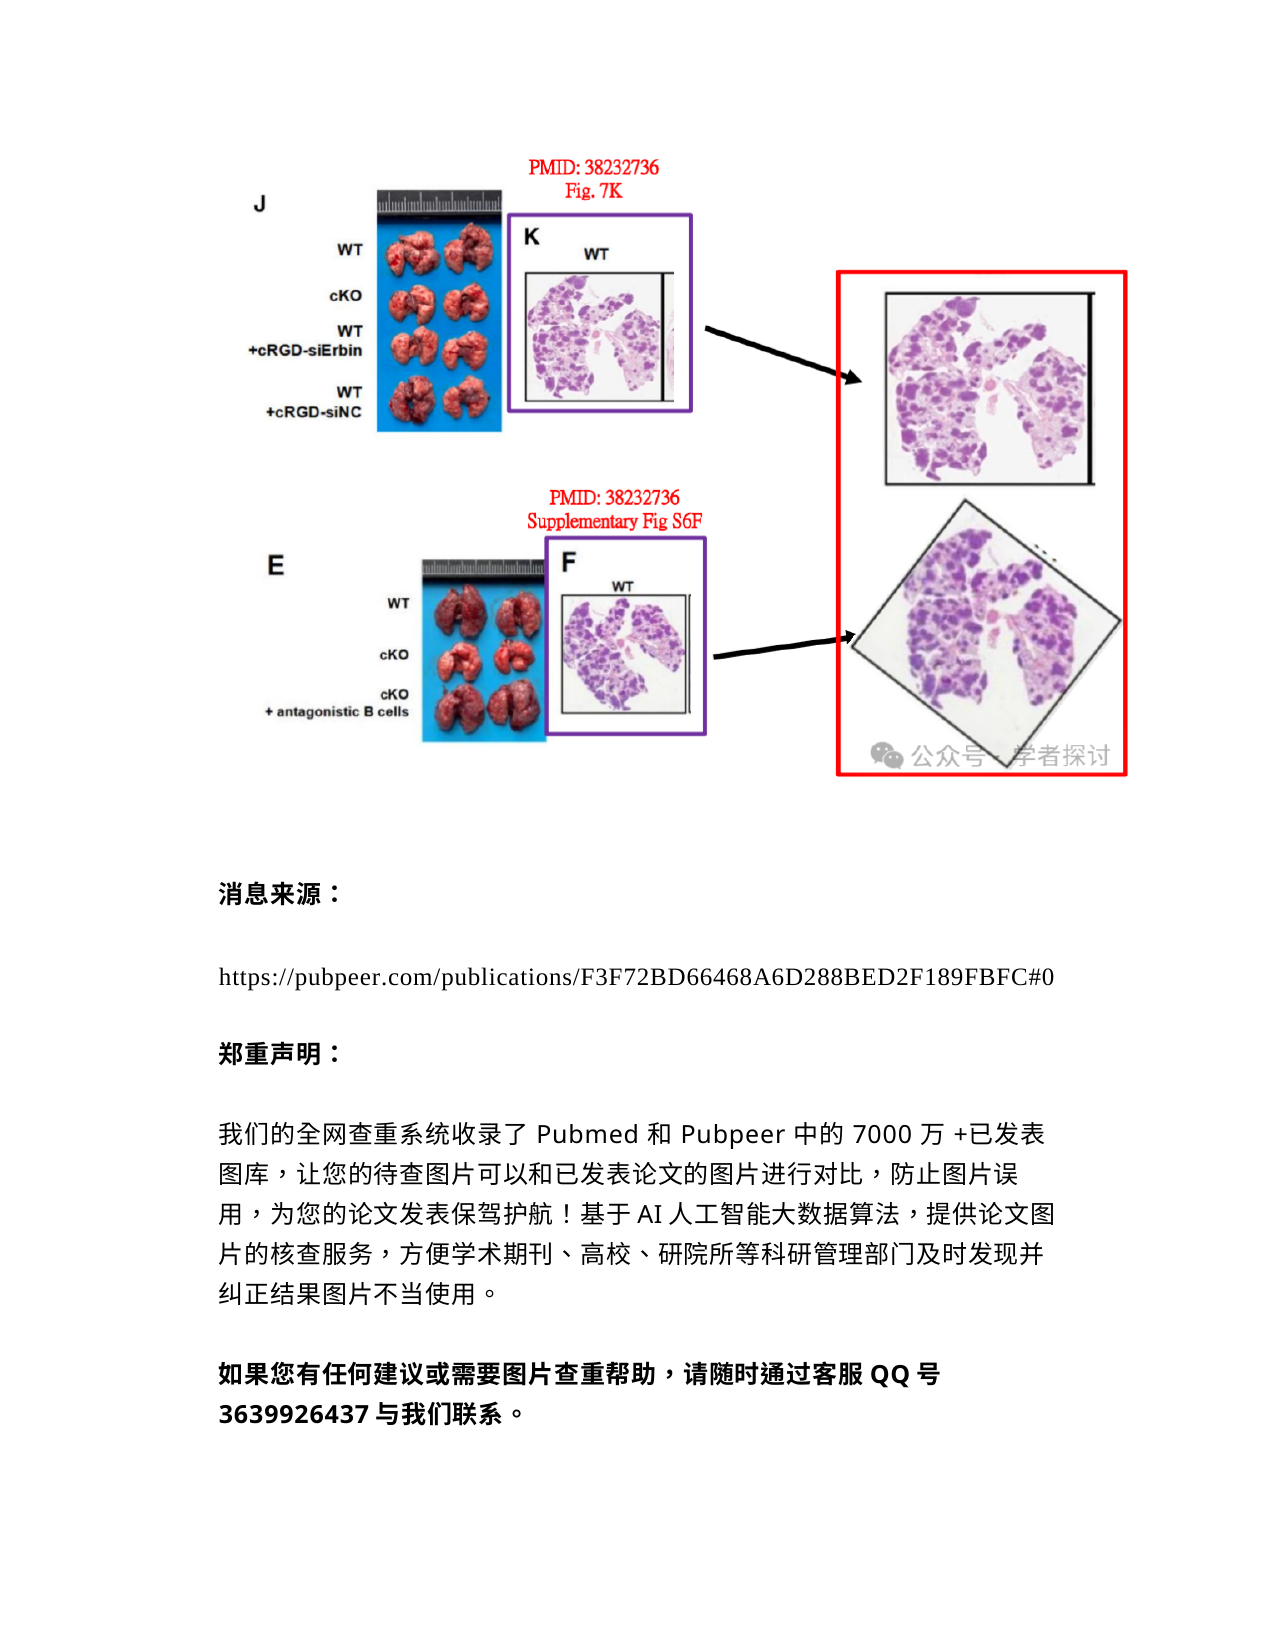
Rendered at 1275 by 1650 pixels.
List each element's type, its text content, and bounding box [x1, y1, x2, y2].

picture [237, 150, 1138, 791]
text 郑重声明： [219, 1031, 1056, 1071]
text 如果您有任何建议或需要图片查重帮助，请随时通过客服QQ号3639926437与我们联系。 [219, 1351, 1056, 1431]
text 我们的全网查重系统收录了 Pubmed 和 Pubpeer 中的 7000 万 +已发表图库，让您的待查图片可以和已发表论文的图片进行对比，防止图片误用，为您的论文发表保驾护航！基于AI人工智能大数据算法，提供论文图片的核查服务，方便学术期刊、高校、研院所等科研管理部门及时发现并纠正结果图片不当使用。 [219, 1111, 1056, 1311]
text https://pubpeer.com/publications/F3F72BD66468A6D288BED2F189FBFC#0 [219, 951, 1056, 991]
text 消息来源： [219, 871, 1056, 911]
